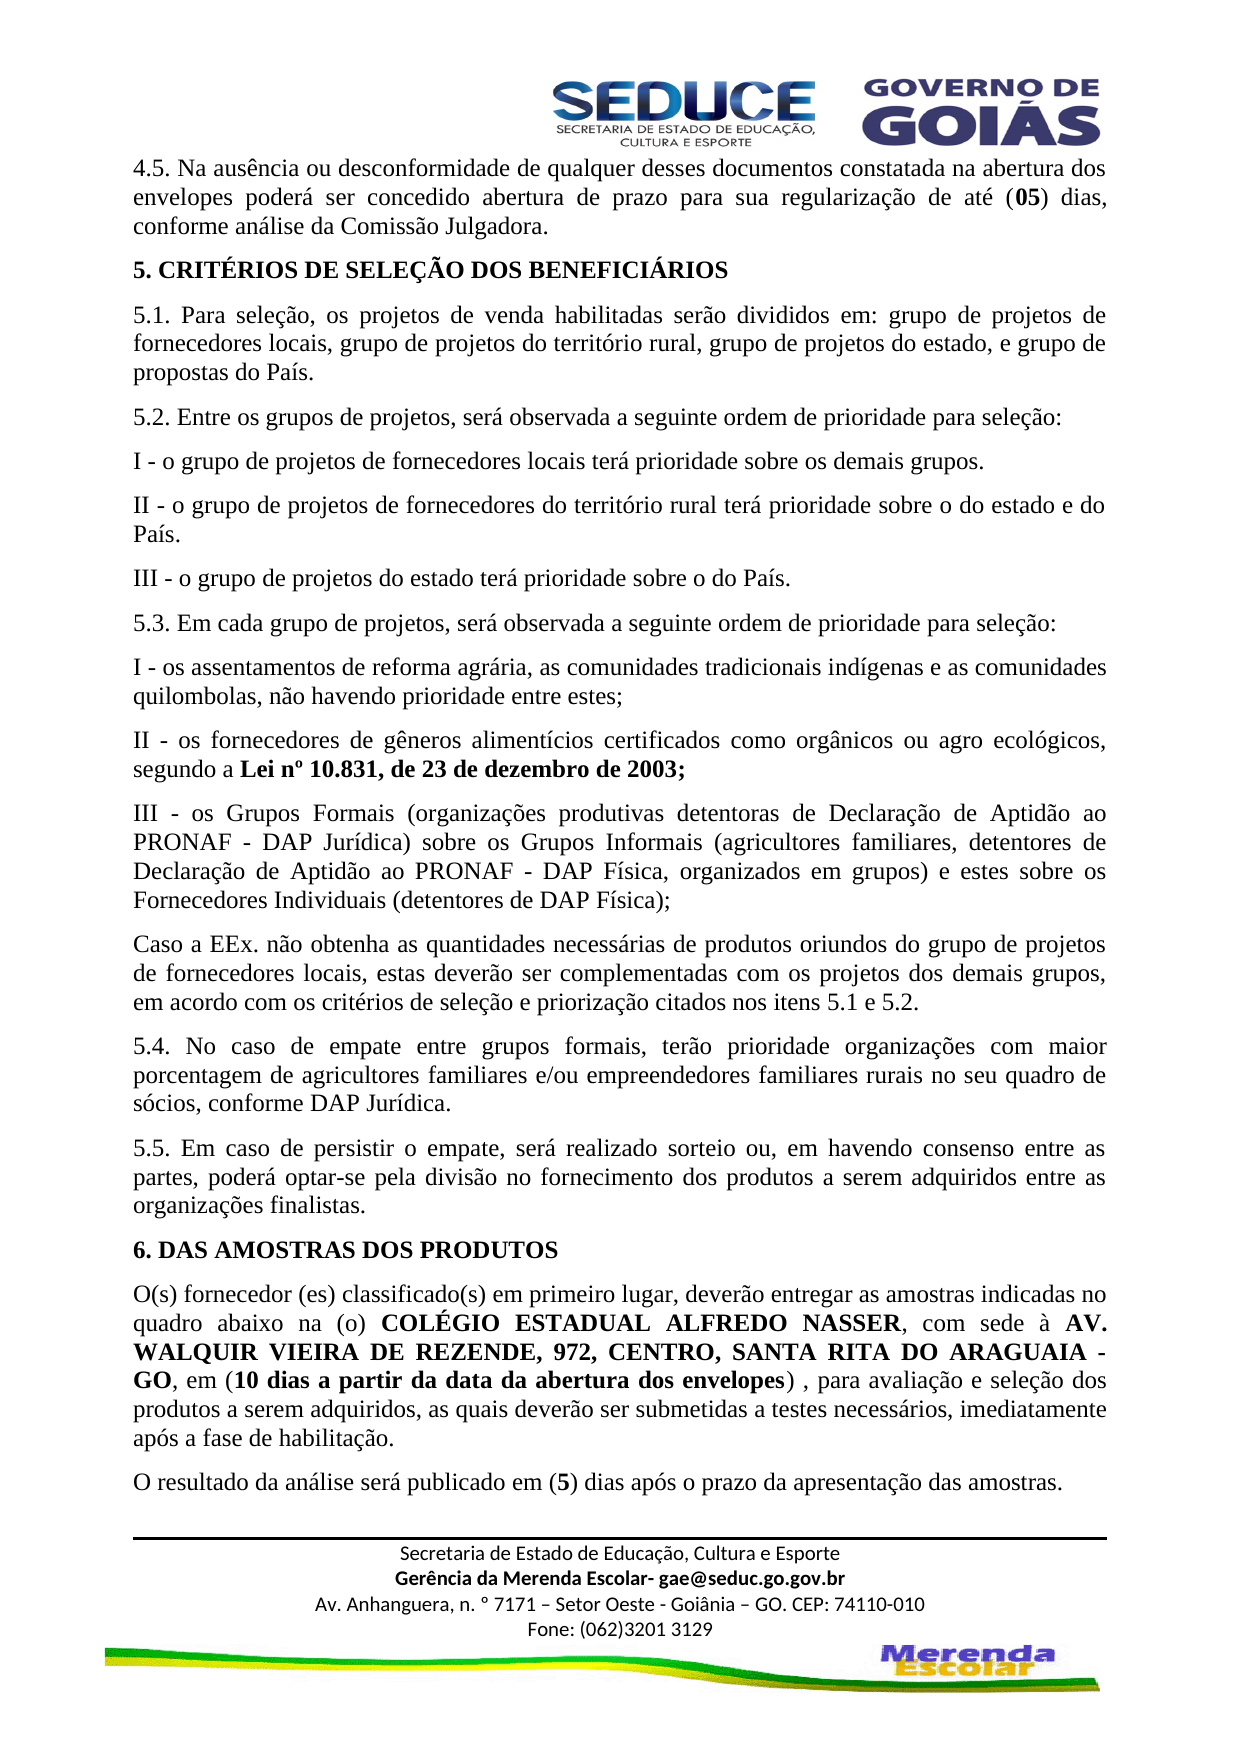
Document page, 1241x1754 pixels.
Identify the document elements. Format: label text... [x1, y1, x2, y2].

text II - os fornecedores de gêneros alimentícios certificados como orgânicos ou agro ecológicos, segundo a Lei nº 10.831, de 23 de dezembro de 2003; [133, 725, 1107, 783]
text III - o grupo de projetos do estado terá prioridade sobre o do País. [133, 563, 1107, 592]
text 4.5. Na ausência ou desconformidade de qualquer desses documentos constatada na abertura dos envelopes poderá ser concedido abertura de prazo para sua regularização de até (05) dias, conforme análise da Comissão Julgadora. [133, 153, 1107, 240]
text 5.4. No caso de empate entre grupos formais, terão prioridade organizações com maior porcentagem de agricultores familiares e/ou empreendedores familiares rurais no seu quadro de sócios, conforme DAP Jurídica. [133, 1031, 1107, 1117]
text III - os Grupos Formais (organizações produtivas detentoras de Declaração de Aptidão ao PRONAF - DAP Jurídica) sobre os Grupos Informais (agricultores familiares, detentores de Declaração de Aptidão ao PRONAF - DAP Física, organizados em grupos) e estes sobre os Fornecedores Individuais (detentores de DAP Física); [133, 798, 1107, 913]
text O resultado da análise será publicado em (5) dias após o prazo da apresentação das amostras. [133, 1467, 1107, 1496]
text 5.3. Em cada grupo de projetos, será observada a seguinte ordem de prioridade para seleção: [133, 608, 1107, 637]
text 5.1. Para seleção, os projetos de venda habilitadas serão divididos em: grupo de projetos de fornecedores locais, grupo de projetos do território rural, grupo de projetos do estado, e grupo de propostas do País. [133, 300, 1107, 386]
text 5. CRITÉRIOS DE SELEÇÃO DOS BENEFICIÁRIOS [133, 255, 1107, 284]
text 5.5. Em caso de persistir o empate, será realizado sorteio ou, em havendo consenso entre as partes, poderá optar-se pela divisão no fornecimento dos produtos a serem adquiridos entre as organizações finalistas. [133, 1133, 1107, 1219]
text 6. DAS AMOSTRAS DOS PRODUTOS [133, 1235, 1107, 1263]
picture [552, 73, 1108, 154]
text I - o grupo de projetos de fornecedores locais terá prioridade sobre os demais grupos. [133, 446, 1107, 475]
text Caso a EEx. não obtenha as quantidades necessárias de produtos oriundos do grupo de projetos de fornecedores locais, estas deverão ser complementadas com os projetos dos demais grupos, em acordo com os critérios de seleção e priorização citados nos itens 5.1 e 5.2. [133, 929, 1107, 1015]
text I - os assentamentos de reforma agrária, as comunidades tradicionais indígenas e as comunidades quilombolas, não havendo prioridade entre estes; [133, 652, 1107, 710]
text II - o grupo de projetos de fornecedores do território rural terá prioridade sobre o do estado e do País. [133, 490, 1107, 548]
text 5.2. Entre os grupos de projetos, será observada a seguinte ordem de prioridade para seleção: [133, 402, 1107, 430]
text O(s) fornecedor (es) classificado(s) em primeiro lugar, deverão entregar as amostras indicadas no quadro abaixo na (o) COLÉGIO ESTADUAL ALFREDO NASSER, com sede à AV. WALQUIR VIEIRA DE REZENDE, 972, CENTRO, SANTA RITA DO ARAGUAIA - GO, em (10 dias a partir da data da abertura dos envelopes) , para avaliação e seleção dos produtos a serem adquiridos, as quais deverão ser submetidas a testes necessários, imediatamente após a fase de habilitação. [133, 1279, 1107, 1452]
